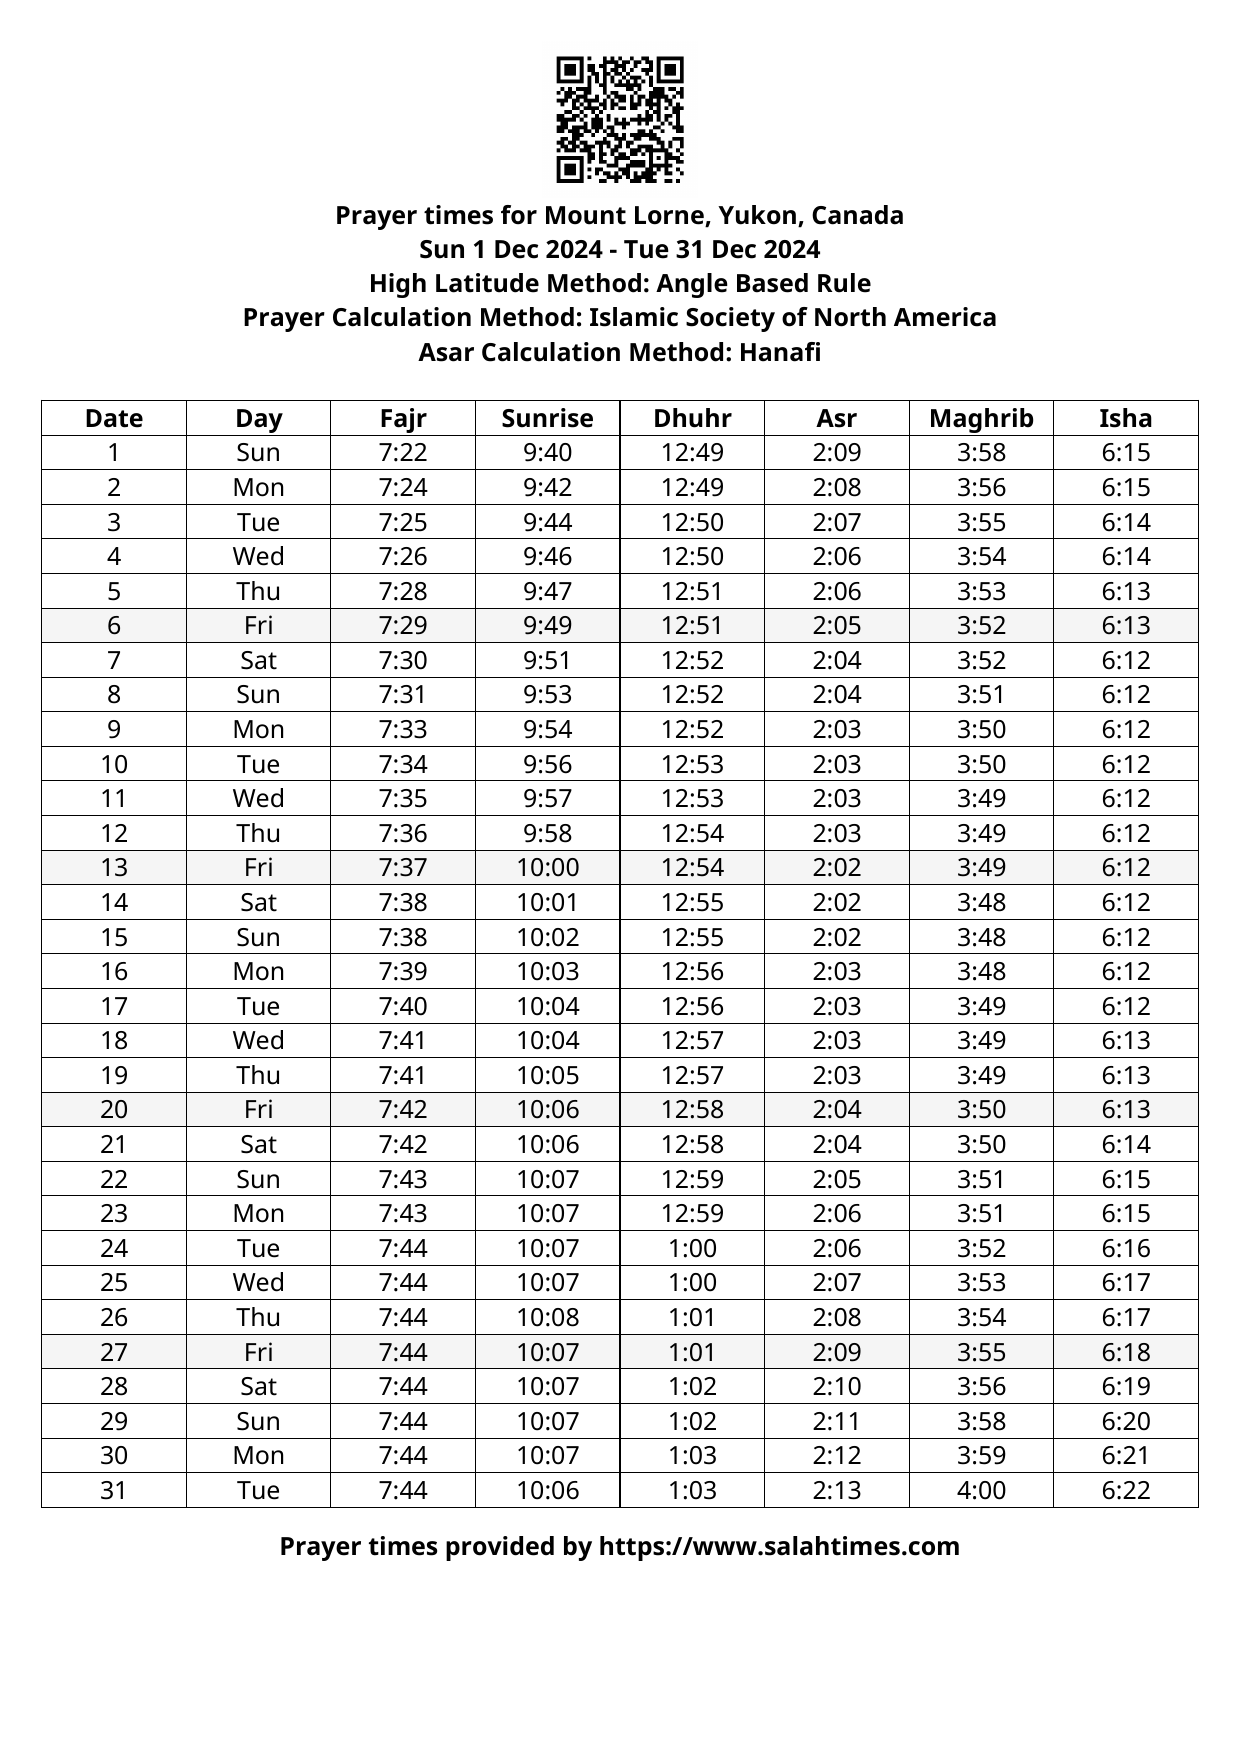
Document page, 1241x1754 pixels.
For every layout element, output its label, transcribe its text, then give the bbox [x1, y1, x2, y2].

table_cell 2:06 [765, 574, 909, 607]
table_cell 1:00 [621, 1231, 764, 1264]
table_cell 2:03 [765, 712, 909, 746]
table_cell 1:03 [621, 1439, 764, 1472]
table_cell 7:25 [331, 505, 475, 538]
table_header Dhuhr [621, 401, 764, 434]
table_cell 3:51 [910, 1196, 1053, 1230]
table_cell 30 [42, 1439, 186, 1472]
table_cell Fri [187, 851, 330, 884]
table_cell 2:02 [765, 851, 909, 884]
table_cell 2:03 [765, 1058, 909, 1092]
table_cell 12:49 [621, 436, 764, 469]
table_cell 3:49 [910, 989, 1053, 1022]
table_cell 6:22 [1054, 1473, 1198, 1507]
picture [542, 41, 699, 198]
table_cell Sat [187, 885, 330, 919]
table_cell 12:54 [621, 851, 764, 884]
table_cell 9:40 [476, 436, 619, 469]
table_cell Thu [187, 1300, 330, 1334]
table_cell 12:49 [621, 470, 764, 504]
table_cell 6:14 [1054, 1127, 1198, 1161]
table_cell 2 [42, 470, 186, 504]
table_cell 6:12 [1054, 816, 1198, 849]
table_cell 2:03 [765, 1024, 909, 1057]
table_cell 3:52 [910, 643, 1053, 677]
table_cell 6:12 [1054, 885, 1198, 919]
table_header Fajr [331, 401, 475, 434]
table_cell 7:44 [331, 1335, 475, 1368]
table_cell 7:31 [331, 678, 475, 711]
table_cell 10 [42, 747, 186, 780]
table_cell 6:15 [1054, 1162, 1198, 1195]
text Prayer times provided by https://www.salahtimes.com [42, 1528, 1198, 1563]
table_cell 7:44 [331, 1439, 475, 1472]
table_cell 3:59 [910, 1439, 1053, 1472]
table_cell 2:09 [765, 436, 909, 469]
table_cell 7:40 [331, 989, 475, 1022]
table_cell 6:12 [1054, 712, 1198, 746]
table_cell 25 [42, 1266, 186, 1299]
table_cell Sun [187, 678, 330, 711]
table_cell 7:34 [331, 747, 475, 780]
table_cell 6:13 [1054, 1024, 1198, 1057]
table_cell 10:06 [476, 1473, 619, 1507]
table_cell 20 [42, 1093, 186, 1126]
table_cell 2:08 [765, 470, 909, 504]
table_cell 3:58 [910, 436, 1053, 469]
table_cell 7:44 [331, 1473, 475, 1507]
table_cell 9:49 [476, 609, 619, 642]
table_cell 12:56 [621, 989, 764, 1022]
table_cell 7:33 [331, 712, 475, 746]
table_cell 6:19 [1054, 1369, 1198, 1403]
table_cell 3:54 [910, 1300, 1053, 1334]
table_cell Tue [187, 1231, 330, 1264]
table_cell 7:41 [331, 1024, 475, 1057]
table_cell Mon [187, 1439, 330, 1472]
table_cell 7:42 [331, 1127, 475, 1161]
table_cell 3:53 [910, 574, 1053, 607]
table_cell 10:06 [476, 1093, 619, 1126]
table_cell Sun [187, 436, 330, 469]
table_cell 9:58 [476, 816, 619, 849]
table_cell Mon [187, 712, 330, 746]
table_cell 6:14 [1054, 539, 1198, 573]
table_cell Tue [187, 1473, 330, 1507]
table_cell 1:02 [621, 1369, 764, 1403]
table_cell 10:08 [476, 1300, 619, 1334]
text Prayer times for Mount Lorne, Yukon, Canada [42, 198, 1198, 232]
table_cell 7:29 [331, 609, 475, 642]
table_cell Sun [187, 1404, 330, 1437]
table_cell Tue [187, 747, 330, 780]
table_cell 7:36 [331, 816, 475, 849]
table_cell 6:15 [1054, 1196, 1198, 1230]
table_cell 1 [42, 436, 186, 469]
table_cell 7:35 [331, 781, 475, 815]
table_cell 12:52 [621, 712, 764, 746]
table_cell 12:57 [621, 1058, 764, 1092]
table_header Maghrib [910, 401, 1053, 434]
table_cell 3:51 [910, 678, 1053, 711]
table_cell 2:11 [765, 1404, 909, 1437]
table_cell 24 [42, 1231, 186, 1264]
table_cell 12:58 [621, 1093, 764, 1126]
table_cell 3:51 [910, 1162, 1053, 1195]
table_cell 4:00 [910, 1473, 1053, 1507]
table_cell 17 [42, 989, 186, 1022]
table_cell 12:54 [621, 816, 764, 849]
table_cell 6:18 [1054, 1335, 1198, 1368]
table_header Day [187, 401, 330, 434]
table_header Date [42, 401, 186, 434]
table_cell 7:42 [331, 1093, 475, 1126]
table_cell 1:03 [621, 1473, 764, 1507]
table_cell Mon [187, 954, 330, 988]
table_cell 10:07 [476, 1369, 619, 1403]
table_cell 12:51 [621, 609, 764, 642]
table_cell 1:02 [621, 1404, 764, 1437]
table_cell 3:53 [910, 1266, 1053, 1299]
table_cell 11 [42, 781, 186, 815]
table_cell 7:44 [331, 1300, 475, 1334]
table_cell 2:02 [765, 885, 909, 919]
table_cell 6:13 [1054, 1058, 1198, 1092]
table_cell 19 [42, 1058, 186, 1092]
table_cell 3:52 [910, 1231, 1053, 1264]
table_cell 3:48 [910, 885, 1053, 919]
table_cell 2:04 [765, 1093, 909, 1126]
table_cell 6 [42, 609, 186, 642]
table_header Asr [765, 401, 909, 434]
table_cell 3:50 [910, 747, 1053, 780]
table_cell 7:44 [331, 1231, 475, 1264]
table_cell 3:56 [910, 1369, 1053, 1403]
table_cell 2:03 [765, 816, 909, 849]
table_cell 3:48 [910, 920, 1053, 953]
table_cell 9:42 [476, 470, 619, 504]
table_cell 2:07 [765, 505, 909, 538]
table_cell 12:53 [621, 747, 764, 780]
table_cell 3:49 [910, 1024, 1053, 1057]
table_cell Thu [187, 1058, 330, 1092]
table_cell 10:05 [476, 1058, 619, 1092]
table_cell 12:55 [621, 885, 764, 919]
table_cell 2:12 [765, 1439, 909, 1472]
table_cell 3:50 [910, 1127, 1053, 1161]
table_cell Sat [187, 1127, 330, 1161]
table_cell 3:52 [910, 609, 1053, 642]
table_cell Tue [187, 505, 330, 538]
table_cell 10:07 [476, 1266, 619, 1299]
table_cell 7:37 [331, 851, 475, 884]
table_cell 3:50 [910, 1093, 1053, 1126]
table_cell 9:47 [476, 574, 619, 607]
table_cell 6:13 [1054, 574, 1198, 607]
table_cell 6:15 [1054, 436, 1198, 469]
table_cell 6:21 [1054, 1439, 1198, 1472]
table_cell 2:03 [765, 781, 909, 815]
table_cell 7:38 [331, 885, 475, 919]
table_cell 7:38 [331, 920, 475, 953]
table_cell 6:17 [1054, 1300, 1198, 1334]
text High Latitude Method: Angle Based Rule [42, 266, 1198, 300]
table_cell 9:53 [476, 678, 619, 711]
table_cell 3:58 [910, 1404, 1053, 1437]
table_cell 3:49 [910, 816, 1053, 849]
table_cell 2:04 [765, 643, 909, 677]
table_cell 8 [42, 678, 186, 711]
table_cell 3:50 [910, 712, 1053, 746]
table_cell 12:55 [621, 920, 764, 953]
table_cell 7:41 [331, 1058, 475, 1092]
table_cell 3:49 [910, 851, 1053, 884]
table_cell 10:04 [476, 989, 619, 1022]
table_cell 2:06 [765, 1196, 909, 1230]
table_cell 1:00 [621, 1266, 764, 1299]
table_cell Sat [187, 1369, 330, 1403]
table_cell Fri [187, 1335, 330, 1368]
table_cell 6:13 [1054, 1093, 1198, 1126]
table_cell 12:59 [621, 1196, 764, 1230]
table_cell 2:03 [765, 989, 909, 1022]
table_cell 3:49 [910, 1058, 1053, 1092]
table_cell 16 [42, 954, 186, 988]
table_cell 29 [42, 1404, 186, 1437]
table_cell 7:24 [331, 470, 475, 504]
table_cell 12:52 [621, 643, 764, 677]
table_cell 9:56 [476, 747, 619, 780]
table_cell 10:07 [476, 1162, 619, 1195]
table_cell 2:04 [765, 678, 909, 711]
table_cell 12:51 [621, 574, 764, 607]
table_cell 2:06 [765, 1231, 909, 1264]
table_header Isha [1054, 401, 1198, 434]
table_cell 12 [42, 816, 186, 849]
table_cell Wed [187, 539, 330, 573]
table_cell 27 [42, 1335, 186, 1368]
table_cell 7:30 [331, 643, 475, 677]
table_cell 6:12 [1054, 678, 1198, 711]
table_cell 12:59 [621, 1162, 764, 1195]
table_cell Sun [187, 920, 330, 953]
table_cell 6:12 [1054, 747, 1198, 780]
table_cell 31 [42, 1473, 186, 1507]
table_cell 4 [42, 539, 186, 573]
table_cell 1:01 [621, 1300, 764, 1334]
table_cell Mon [187, 1196, 330, 1230]
table_cell 3:49 [910, 781, 1053, 815]
table_cell 10:07 [476, 1335, 619, 1368]
table_cell Fri [187, 609, 330, 642]
table_cell 12:53 [621, 781, 764, 815]
table_cell 6:12 [1054, 989, 1198, 1022]
table_cell 2:09 [765, 1335, 909, 1368]
table_cell 10:04 [476, 1024, 619, 1057]
table_cell 2:07 [765, 1266, 909, 1299]
table_cell 10:03 [476, 954, 619, 988]
table_cell 6:12 [1054, 643, 1198, 677]
table_cell Wed [187, 1266, 330, 1299]
table_cell 7:28 [331, 574, 475, 607]
table_cell 7:43 [331, 1196, 475, 1230]
table_cell 10:01 [476, 885, 619, 919]
table_cell 14 [42, 885, 186, 919]
table_header Sunrise [476, 401, 619, 434]
table_cell 3:56 [910, 470, 1053, 504]
table_cell 7:26 [331, 539, 475, 573]
table_cell 6:12 [1054, 781, 1198, 815]
table_cell 6:15 [1054, 470, 1198, 504]
table_cell 2:02 [765, 920, 909, 953]
table_cell 1:01 [621, 1335, 764, 1368]
table_cell 10:07 [476, 1196, 619, 1230]
table_cell 18 [42, 1024, 186, 1057]
table_cell 9 [42, 712, 186, 746]
table_cell 3:54 [910, 539, 1053, 573]
table_cell Wed [187, 781, 330, 815]
table_cell Thu [187, 816, 330, 849]
table_cell 2:06 [765, 539, 909, 573]
table_cell 12:50 [621, 505, 764, 538]
table_cell 10:07 [476, 1231, 619, 1264]
table_cell 9:54 [476, 712, 619, 746]
text Asar Calculation Method: Hanafi [42, 334, 1198, 368]
table_cell 9:46 [476, 539, 619, 573]
table_cell Sun [187, 1162, 330, 1195]
table_cell 6:17 [1054, 1266, 1198, 1299]
table_cell 2:03 [765, 747, 909, 780]
table_cell 22 [42, 1162, 186, 1195]
table_cell 26 [42, 1300, 186, 1334]
table_cell 2:03 [765, 954, 909, 988]
table_cell 3:55 [910, 505, 1053, 538]
table_cell Thu [187, 574, 330, 607]
text Sun 1 Dec 2024 - Tue 31 Dec 2024 [42, 232, 1198, 266]
table_cell 13 [42, 851, 186, 884]
table_cell 23 [42, 1196, 186, 1230]
table_cell 7:44 [331, 1266, 475, 1299]
table_cell 7:39 [331, 954, 475, 988]
table_cell 15 [42, 920, 186, 953]
table_cell 12:57 [621, 1024, 764, 1057]
table_cell 12:58 [621, 1127, 764, 1161]
table_cell Tue [187, 989, 330, 1022]
table_cell 10:00 [476, 851, 619, 884]
table_cell 2:13 [765, 1473, 909, 1507]
table_cell 12:52 [621, 678, 764, 711]
table_cell 2:04 [765, 1127, 909, 1161]
table_cell Mon [187, 470, 330, 504]
table_cell 5 [42, 574, 186, 607]
table_cell Wed [187, 1024, 330, 1057]
table_cell 12:50 [621, 539, 764, 573]
table_cell 10:06 [476, 1127, 619, 1161]
table_cell 10:07 [476, 1404, 619, 1437]
table_cell 3:55 [910, 1335, 1053, 1368]
table_cell 10:07 [476, 1439, 619, 1472]
table_cell 3 [42, 505, 186, 538]
table_cell 12:56 [621, 954, 764, 988]
table_cell 2:08 [765, 1300, 909, 1334]
table_cell 6:12 [1054, 851, 1198, 884]
table_cell 6:14 [1054, 505, 1198, 538]
table_cell 6:20 [1054, 1404, 1198, 1437]
table_cell 7 [42, 643, 186, 677]
table_cell 7:44 [331, 1369, 475, 1403]
table_cell 6:12 [1054, 954, 1198, 988]
table_cell 9:51 [476, 643, 619, 677]
table_cell 7:43 [331, 1162, 475, 1195]
table_cell 6:12 [1054, 920, 1198, 953]
table_cell 9:44 [476, 505, 619, 538]
table_cell 2:10 [765, 1369, 909, 1403]
table_cell 2:05 [765, 1162, 909, 1195]
table_cell 28 [42, 1369, 186, 1403]
table_cell 6:13 [1054, 609, 1198, 642]
table_cell 3:48 [910, 954, 1053, 988]
table_cell 7:44 [331, 1404, 475, 1437]
table_cell 6:16 [1054, 1231, 1198, 1264]
table_cell 2:05 [765, 609, 909, 642]
table_cell Fri [187, 1093, 330, 1126]
text Prayer Calculation Method: Islamic Society of North America [42, 300, 1198, 334]
table_cell 10:02 [476, 920, 619, 953]
table_cell 9:57 [476, 781, 619, 815]
table_cell Sat [187, 643, 330, 677]
table_cell 7:22 [331, 436, 475, 469]
table_cell 21 [42, 1127, 186, 1161]
